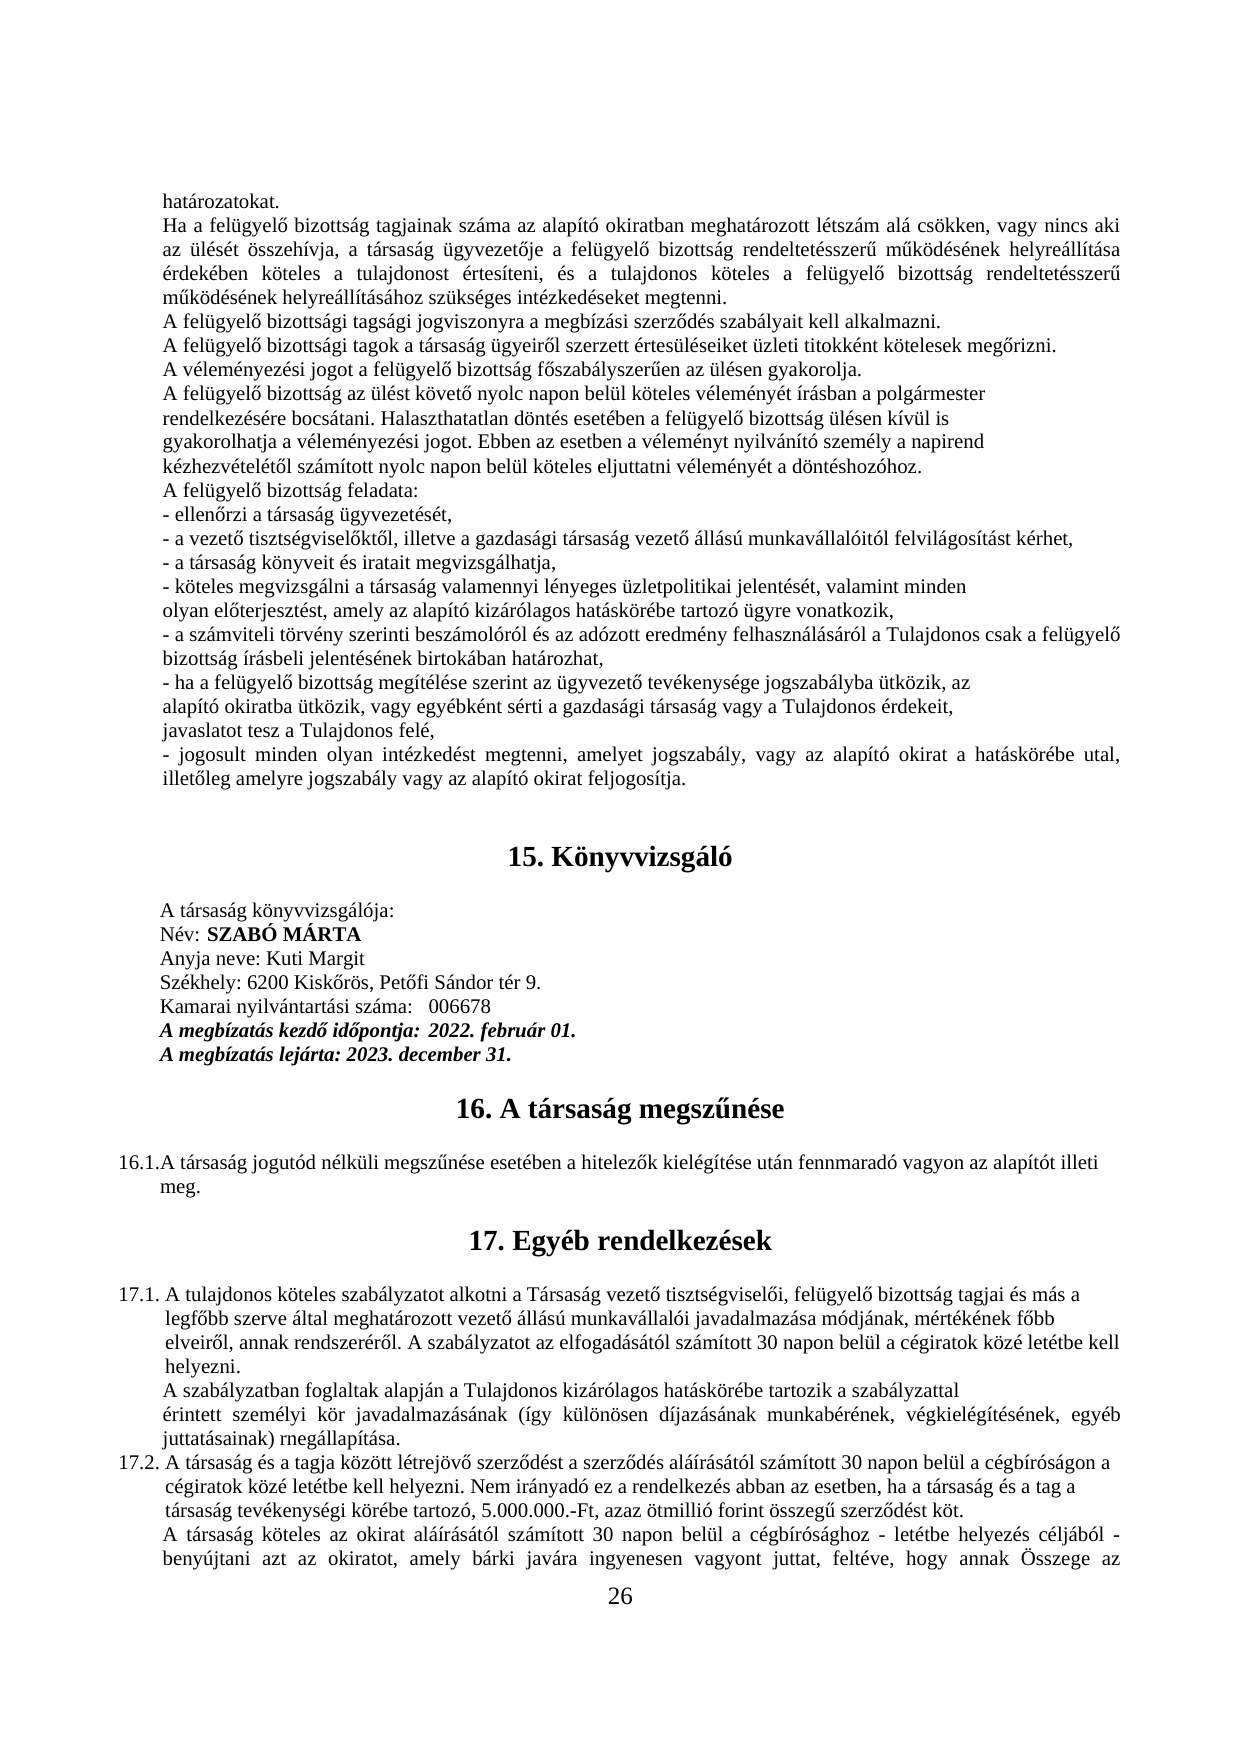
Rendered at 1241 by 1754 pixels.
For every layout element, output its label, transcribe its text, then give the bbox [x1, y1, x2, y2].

text olyan előterjesztést, amely az alapító kizárólagos hatáskörébe tartozó ügyre vonatkozik, [162, 598, 1122, 622]
text 16. A társaság megszűnése [118, 1091, 1122, 1125]
text A felügyelő bizottság feladata: [162, 478, 1122, 502]
text javaslatot tesz a Tulajdonos felé, [162, 718, 1122, 742]
text A társaság könyvvizsgálója: [159, 898, 1122, 922]
text 17. Egyéb rendelkezések [118, 1223, 1122, 1257]
text A megbízatás lejárta: 2023. december 31. [118, 1042, 1122, 1066]
text Kamarai nyilvántartási száma: 006678 [159, 994, 1122, 1018]
text A felügyelő bizottsági tagsági jogviszonyra a megbízási szerződés szabályait kell alkalmazni. [162, 309, 1122, 333]
text helyezni. [118, 1354, 1122, 1378]
text határozatokat. [162, 189, 1122, 213]
text - ellenőrzi a társaság ügyvezetését, [162, 502, 1122, 526]
text - köteles megvizsgálni a társaság valamennyi lényeges üzletpolitikai jelentését, valamint minden [162, 574, 1122, 598]
text A véleményezési jogot a felügyelő bizottság főszabályszerűen az ülésen gyakorolja. [162, 357, 1122, 381]
text A felügyelő bizottsági tagok a társaság ügyeiről szerzett értesüléseiket üzleti titokként kötelesek megőrizni. [162, 333, 1122, 357]
text - jogosult minden olyan intézkedést megtenni, amelyet jogszabály, vagy az alapító okirat a hatáskörébe utal, illetőleg amelyre jogszabály vagy az alapító okirat feljogosítja. [162, 742, 1122, 790]
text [162, 1522, 1122, 1570]
text társaság tevékenységi körébe tartozó, 5.000.000.-Ft, azaz ötmillió forint összegű szerződést köt. [118, 1498, 1122, 1522]
text kézhezvételétől számított nyolc napon belül köteles eljuttatni véleményét a döntéshozóhoz. [162, 453, 1122, 478]
text rendelkezésére bocsátani. Halaszthatatlan döntés esetében a felügyelő bizottság ülésen kívül is [162, 405, 1122, 429]
text A felügyelő bizottság az ülést követő nyolc napon belül köteles véleményét írásban a polgármester [162, 381, 1122, 405]
text legfőbb szerve által meghatározott vezető állású munkavállalói javadalmazása módjának, mértékének főbb [118, 1306, 1122, 1330]
text 17.2. A társaság és a tagja között létrejövő szerződést a szerződés aláírásától számított 30 napon belül a cégbíróságon a [118, 1450, 1122, 1474]
text Székhely: 6200 Kiskőrös, Petőfi Sándor tér 9. [159, 970, 1122, 994]
text - a vezető tisztségviselőktől, illetve a gazdasági társaság vezető állású munkavállalóitól felvilágosítást kérhet, [162, 526, 1122, 550]
text alapító okiratba ütközik, vagy egyébként sérti a gazdasági társaság vagy a Tulajdonos érdekeit, [162, 694, 1122, 718]
text 17.1. A tulajdonos köteles szabályzatot alkotni a Társaság vezető tisztségviselői, felügyelő bizottság tagjai és más a [118, 1282, 1122, 1306]
text - a társaság könyveit és iratait megvizsgálhatja, [162, 550, 1122, 574]
text érintett személyi kör javadalmazásának (így különösen díjazásának munkabérének, végkielégítésének, egyéb juttatásainak) rnegállapítása. [162, 1402, 1122, 1450]
text cégiratok közé letétbe kell helyezni. Nem irányadó ez a rendelkezés abban az esetben, ha a társaság és a tag a [118, 1474, 1122, 1498]
text Ha a felügyelő bizottság tagjainak száma az alapító okiratban meghatározott létszám alá csökken, vagy nincs aki az ülését összehívja, a társaság ügyvezetője a felügyelő bizottság rendeltetésszerű működésének helyreállítása érdekében köteles a tulajdonost értesíteni, és a tulajdonos köteles a felügyelő bizottság rendeltetésszerű működésének helyreállításához szükséges intézkedéseket megtenni. [162, 213, 1122, 309]
text - ha a felügyelő bizottság megítélése szerint az ügyvezető tevékenysége jogszabályba ütközik, az [162, 670, 1122, 694]
text A megbízatás kezdő időpontja: 2022. február 01. [159, 1018, 1122, 1042]
text elveiről, annak rendszeréről. A szabályzatot az elfogadásától számított 30 napon belül a cégiratok közé letétbe kell [118, 1330, 1122, 1354]
text gyakorolhatja a véleményezési jogot. Ebben az esetben a véleményt nyilvánító személy a napirend [162, 429, 1122, 453]
text A szabályzatban foglaltak alapján a Tulajdonos kizárólagos hatáskörébe tartozik a szabályzattal [162, 1378, 1122, 1402]
text Anyja neve: Kuti Margit [159, 946, 1122, 970]
text Név: SZABÓ MÁRTA [159, 922, 1122, 946]
text meg. [118, 1174, 1122, 1198]
text 15. Könyvvizsgáló [118, 839, 1122, 873]
text - a számviteli törvény szerinti beszámolóról és az adózott eredmény felhasználásáról a Tulajdonos csak a felügyelő bizottság írásbeli jelentésének birtokában határozhat, [162, 622, 1122, 670]
text 16.1.A társaság jogutód nélküli megszűnése esetében a hitelezők kielégítése után fennmaradó vagyon az alapítót illeti [118, 1150, 1122, 1174]
